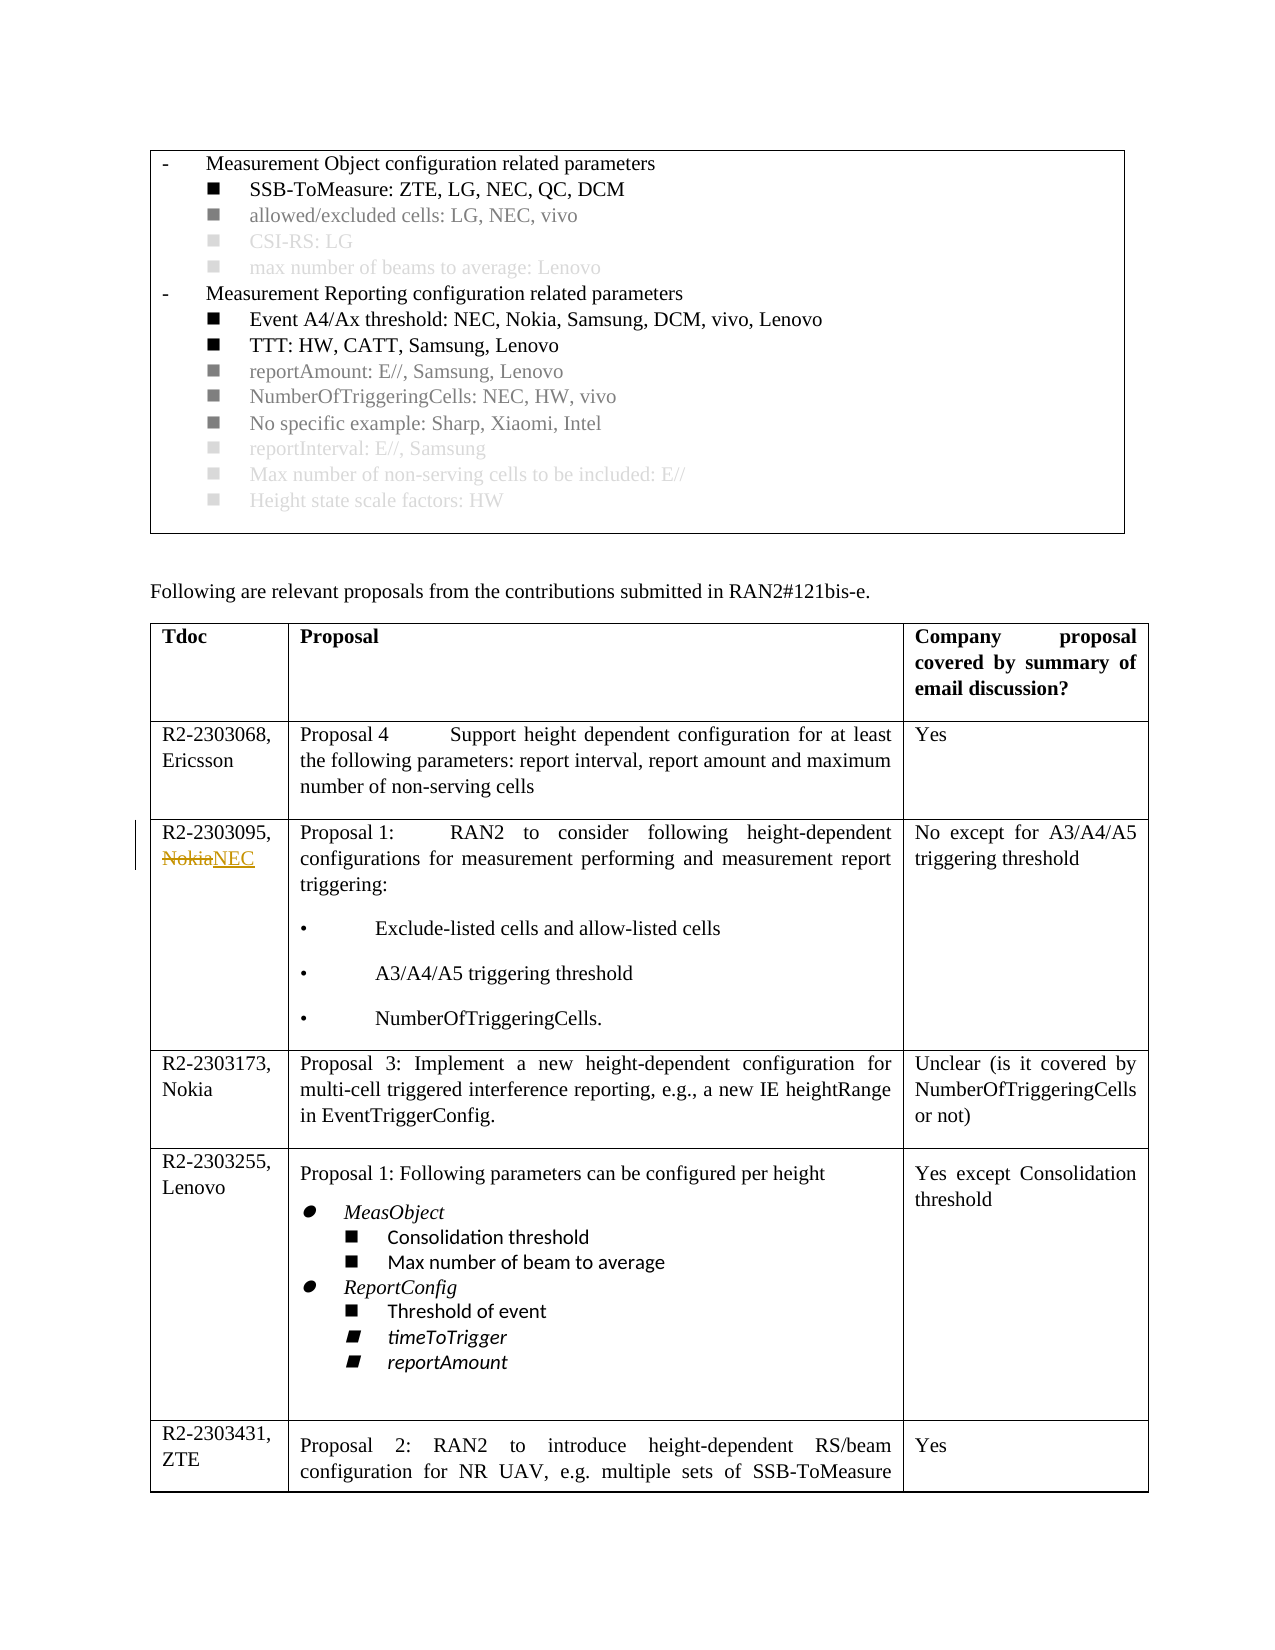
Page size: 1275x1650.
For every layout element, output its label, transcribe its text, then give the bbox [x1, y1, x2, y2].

table_cell Unclear (is it covered by NumberOfTriggeringCells or not) [904, 1051, 1148, 1148]
table_cell Yes [904, 722, 1148, 818]
table_cell R2-2303173, Nokia [151, 1051, 288, 1148]
table_cell R2-2303068, Ericsson [151, 722, 288, 818]
table_cell Yes except Consolidation threshold [904, 1149, 1148, 1420]
table_cell R2-2303255, Lenovo [151, 1149, 288, 1420]
text Following are relevant proposals from the contributions submitted in RAN2#121bis-e. [150, 579, 1125, 603]
table_header Proposal [289, 624, 903, 721]
table_cell Yes [904, 1421, 1148, 1491]
table_header Tdoc [151, 624, 288, 721]
table_cell Proposal 4 Support height dependent configuration for at least the following parameters: report interval, report amount and maximum number of non-serving cells [289, 722, 903, 818]
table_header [151, 151, 1124, 533]
table_header Company proposal covered by summary of email discussion? [904, 624, 1148, 721]
table_cell Proposal 3: Implement a new height-dependent configuration for multi-cell triggered interference reporting, e.g., a new IE heightRange in EventTriggerConfig. [289, 1051, 903, 1148]
table_cell Proposal 1: Following parameters can be configured per height MeasObject Consolidation threshold Max number of beam to average ReportConfig Threshold of event timeToTrigger reportAmount [289, 1149, 903, 1420]
table_cell Proposal 1: RAN2 to consider following height-dependent configurations for measurement performing and measurement report triggering: • Exclude-listed cells and allow-listed cells • A3/A4/A5 triggering threshold • NumberOfTriggeringCells. [289, 820, 903, 1050]
table_cell R2-2303095, [151, 820, 288, 1050]
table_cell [289, 1421, 903, 1491]
table_cell R2-2303431, ZTE [151, 1421, 288, 1491]
table_cell No except for A3/A4/A5 triggering threshold [904, 820, 1148, 1050]
